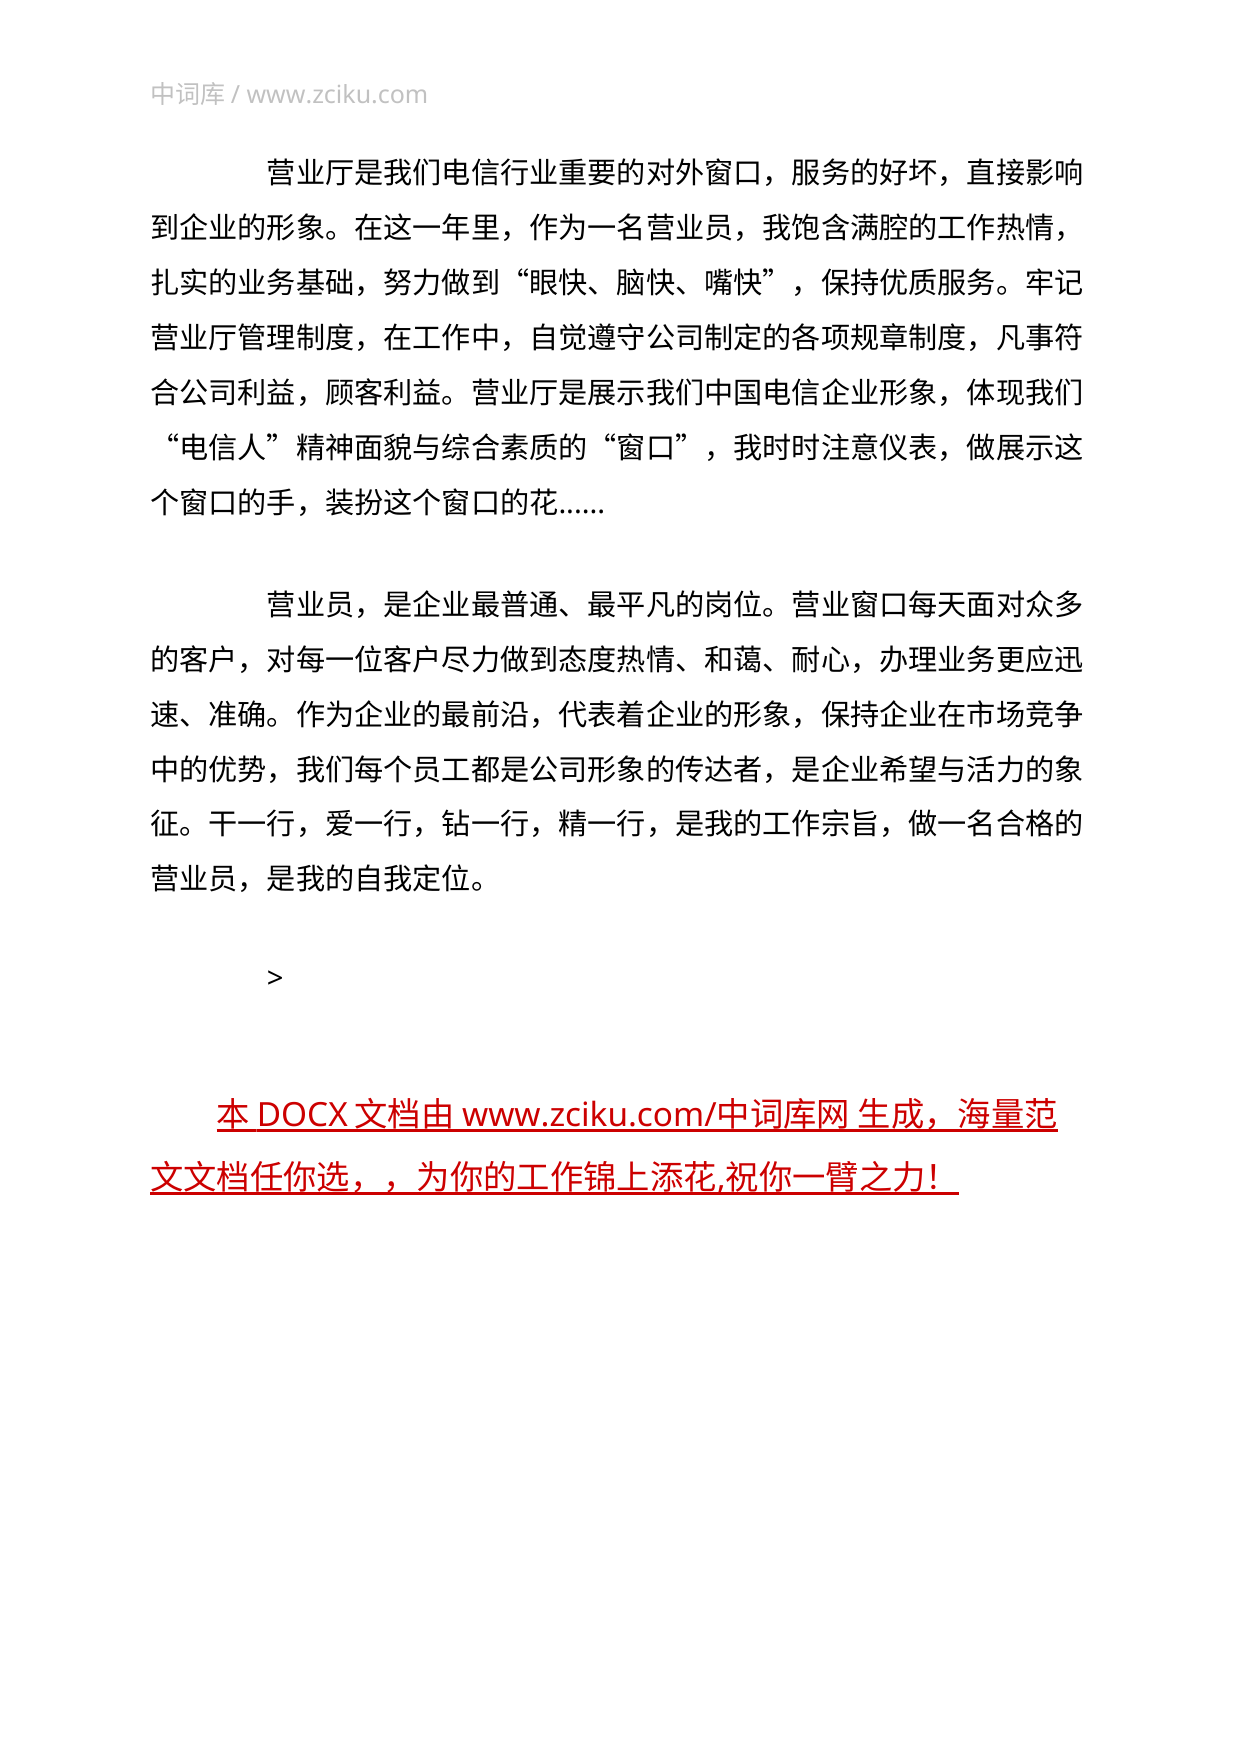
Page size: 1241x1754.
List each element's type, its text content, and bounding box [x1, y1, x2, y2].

text 营业员，是企业最普通、最平凡的岗位。营业窗口每天面对众多的客户，对每一位客户尽力做到态度热情、和蔼、耐心，办理业务更应迅速、准确。作为企业的最前沿，代表着企业的形象，保持企业在市场竞争中的优势，我们每个员工都是公司形象的传达者，是企业希望与活力的象征。干一行，爱一行，钻一行，精一行，是我的工作宗旨，做一名合格的营业员，是我的自我定位。 [150, 581, 1090, 898]
text > [150, 958, 1090, 997]
text 本DOCX文档由 www.zciku.com/中词库网 生成，海量范文文档任你选，，为你的工作锦上添花,祝你一臂之力！ [150, 1088, 1090, 1199]
text 营业厅是我们电信行业重要的对外窗口，服务的好坏，直接影响到企业的形象。在这一年里，作为一名营业员，我饱含满腔的工作热情，扎实的业务基础，努力做到“眼快、脑快、嘴快”，保持优质服务。牢记营业厅管理制度，在工作中，自觉遵守公司制定的各项规章制度，凡事符合公司利益，顾客利益。营业厅是展示我们中国电信企业形象，体现我们“电信人”精神面貌与综合素质的“窗口”，我时时注意仪表，做展示这个窗口的手，装扮这个窗口的花...... [150, 150, 1090, 522]
